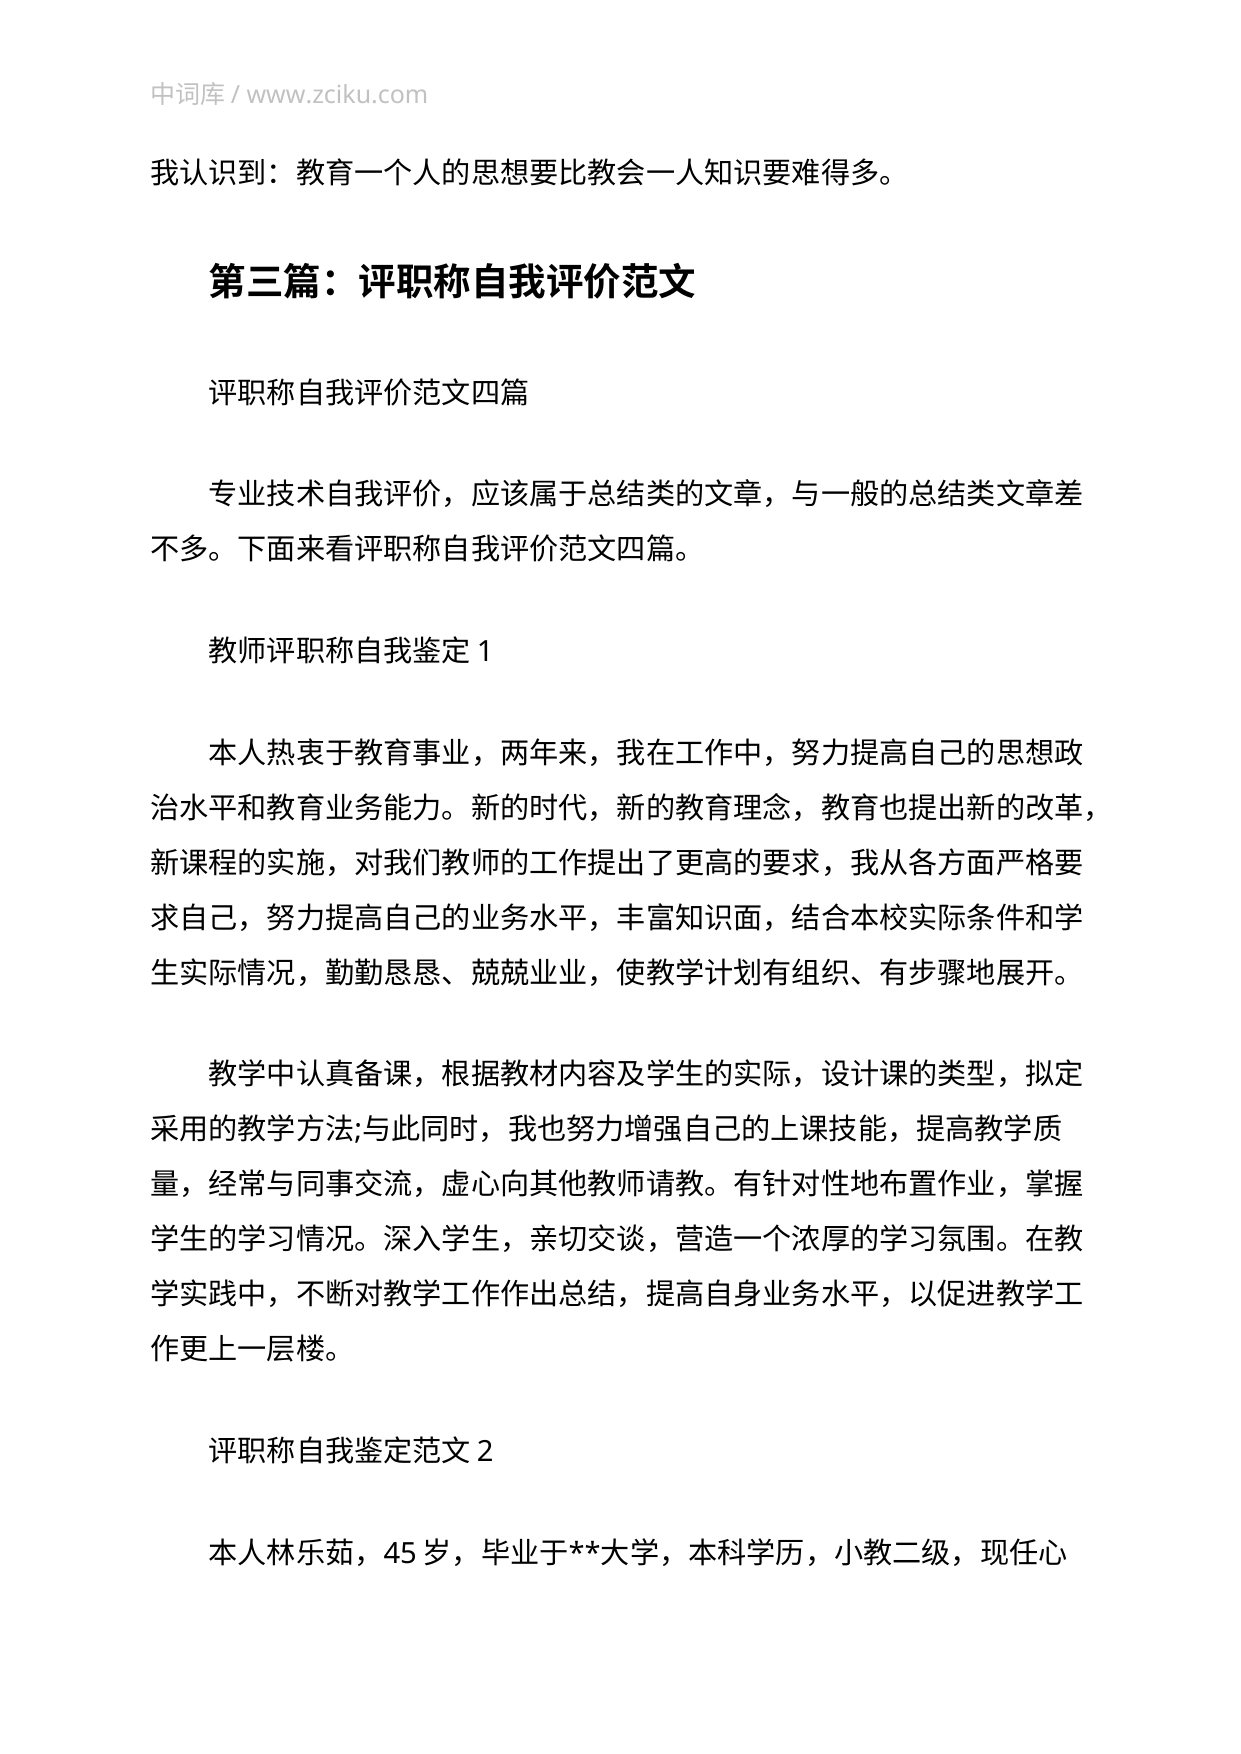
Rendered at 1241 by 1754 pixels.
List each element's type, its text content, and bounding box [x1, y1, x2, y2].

text 评职称自我鉴定范文2 [150, 1427, 1090, 1470]
text 评职称自我评价范文四篇 [150, 369, 1090, 411]
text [150, 150, 1090, 192]
text 第三篇：评职称自我评价范文 [150, 252, 1090, 306]
text 教师评职称自我鉴定1 [150, 628, 1090, 670]
text 专业技术自我评价，应该属于总结类的文章，与一般的总结类文章差不多。下面来看评职称自我评价范文四篇。 [150, 471, 1090, 568]
text 本人热衷于教育事业，两年来，我在工作中，努力提高自己的思想政治水平和教育业务能力。新的时代，新的教育理念，教育也提出新的改革，新课程的实施，对我们教师的工作提出了更高的要求，我从各方面严格要求自己，努力提高自己的业务水平，丰富知识面，结合本校实际条件和学生实际情况，勤勤恳恳、兢兢业业，使教学计划有组织、有步骤地展开。 [150, 729, 1090, 991]
text 教学中认真备课，根据教材内容及学生的实际，设计课的类型，拟定采用的教学方法;与此同时，我也努力增强自己的上课技能，提高教学质量，经常与同事交流，虚心向其他教师请教。有针对性地布置作业，掌握学生的学习情况。深入学生，亲切交谈，营造一个浓厚的学习氛围。在教学实践中，不断对教学工作作出总结，提高自身业务水平，以促进教学工作更上一层楼。 [150, 1051, 1090, 1368]
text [150, 1529, 1090, 1572]
